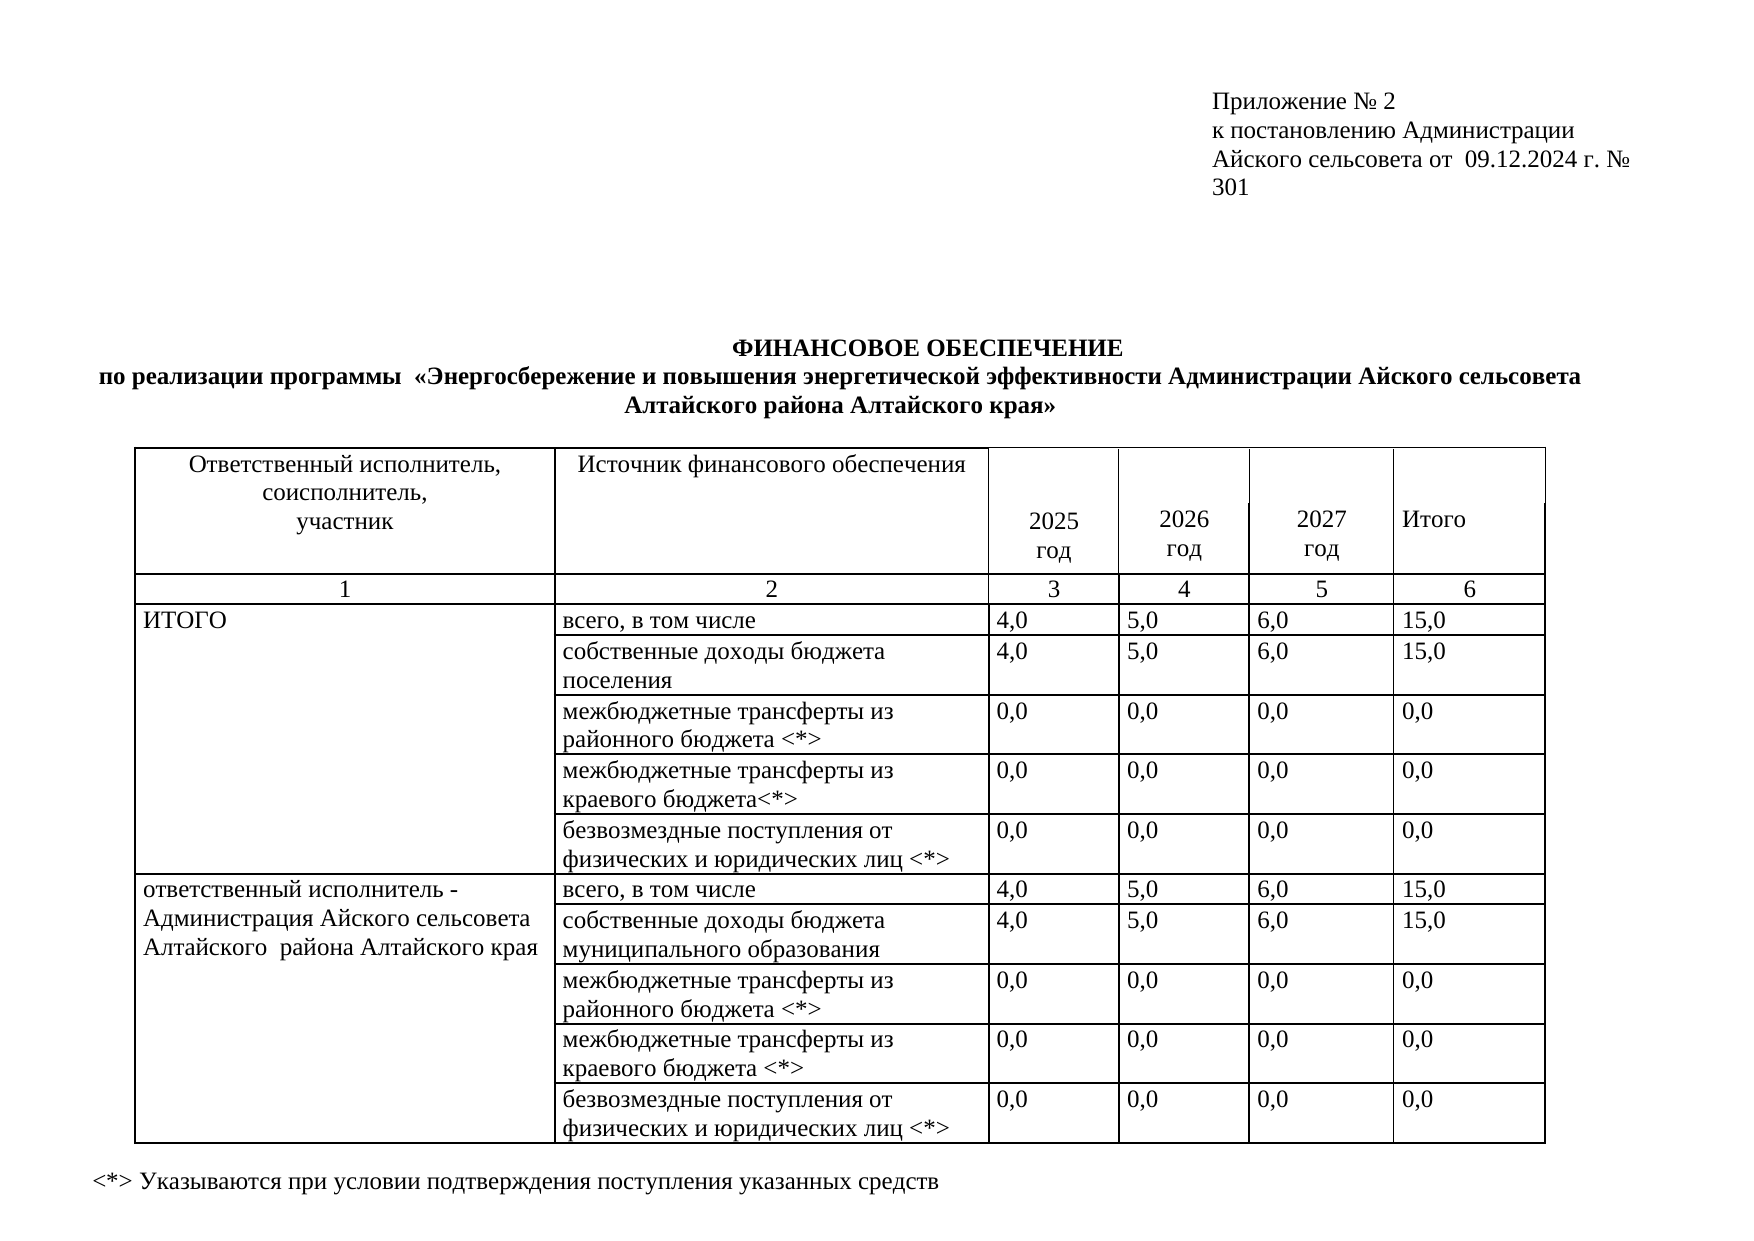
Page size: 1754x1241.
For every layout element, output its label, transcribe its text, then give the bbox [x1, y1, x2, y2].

table_cell 5,0 [1120, 605, 1248, 634]
table_cell 15,0 [1394, 636, 1544, 694]
table_cell 2027 год [1250, 503, 1393, 572]
table_cell 4,0 [990, 905, 1118, 963]
table_header Источник финансового обеспечения [556, 449, 988, 572]
table_cell безвозмездные поступления от физических и юридических лиц <*> [556, 1084, 988, 1142]
table_cell 0,0 [1394, 815, 1544, 872]
table_cell 6,0 [1250, 875, 1393, 903]
table_cell 6,0 [1250, 636, 1393, 694]
table_cell 5,0 [1120, 905, 1248, 963]
table_cell 1 [136, 575, 554, 603]
table_cell 0,0 [1250, 1084, 1393, 1142]
table_cell 0,0 [1394, 755, 1544, 813]
table_cell 0,0 [990, 696, 1118, 753]
table_header Приложение № 2 к постановлению Администрации Айского сельсовета от 09.12.2024 г. № 301 [1201, 86, 1681, 218]
table_cell 0,0 [1250, 815, 1393, 872]
table_cell ИТОГО [136, 605, 554, 872]
table_cell 15,0 [1394, 905, 1544, 963]
table_cell всего, в том числе [556, 875, 988, 903]
table_cell Итого [1394, 503, 1544, 572]
table_cell 15,0 [1394, 605, 1544, 634]
table_cell 0,0 [1120, 755, 1248, 813]
table_cell 4,0 [990, 636, 1118, 694]
table_cell 4 [1120, 575, 1248, 603]
table_cell всего, в том числе [556, 605, 988, 634]
text Финансовое обеспечение по реализации программы «Энергосбережение и повышения энергетической эффективности Администрации Айского сельсовета Алтайского района Алтайского края» [29, 333, 1651, 419]
table_cell 0,0 [1120, 696, 1248, 753]
text <*> Указываются при условии подтверждения поступления указанных средств [29, 1166, 1651, 1195]
table_cell 0,0 [1394, 1084, 1544, 1142]
table_cell 2 [556, 575, 988, 603]
table_cell 0,0 [990, 965, 1118, 1022]
table_cell 0,0 [1394, 965, 1544, 1022]
table_cell 0,0 [1250, 965, 1393, 1022]
table_cell 4,0 [990, 875, 1118, 903]
table_cell межбюджетные трансферты из краевого бюджета <*> [556, 1025, 988, 1082]
table_header [1119, 448, 1249, 502]
table_cell 0,0 [1394, 1025, 1544, 1082]
table_cell 0,0 [1250, 696, 1393, 753]
table_cell 5,0 [1120, 636, 1248, 694]
table_cell 0,0 [1120, 815, 1248, 872]
table_cell собственные доходы бюджета поселения [556, 636, 988, 694]
table_cell 0,0 [1120, 1084, 1248, 1142]
table_cell 6 [1394, 575, 1544, 603]
table_cell 0,0 [990, 755, 1118, 813]
table_cell 4,0 [990, 605, 1118, 634]
table_cell безвозмездные поступления от физических и юридических лиц <*> [556, 815, 988, 872]
table_cell 5,0 [1120, 875, 1248, 903]
table_cell 0,0 [990, 1025, 1118, 1082]
table_cell межбюджетные трансферты из районного бюджета <*> [556, 696, 988, 753]
table_cell 6,0 [1250, 605, 1393, 634]
table_cell собственные доходы бюджета муниципального образования [556, 905, 988, 963]
table_cell межбюджетные трансферты из краевого бюджета<*> [556, 755, 988, 813]
table_cell 0,0 [1250, 755, 1393, 813]
table_cell 6,0 [1250, 905, 1393, 963]
table_cell 0,0 [1120, 1025, 1248, 1082]
table_header Ответственный исполнитель, соисполнитель, участник [136, 449, 554, 572]
table_cell 0,0 [1120, 965, 1248, 1022]
table_cell 15,0 [1394, 875, 1544, 903]
table_cell 0,0 [1250, 1025, 1393, 1082]
table_cell 2026 год [1119, 503, 1248, 572]
table_header 2025 год [989, 448, 1118, 572]
table_cell межбюджетные трансферты из районного бюджета <*> [556, 965, 988, 1022]
table_cell 0,0 [990, 1084, 1118, 1142]
table_header [1250, 448, 1393, 502]
table_cell ответственный исполнитель - Администрация Айского сельсовета Алтайского района Алтайского края [136, 875, 554, 1142]
table_header [1394, 448, 1545, 502]
table_cell 3 [989, 575, 1118, 603]
table_cell 0,0 [990, 815, 1118, 872]
table_cell 5 [1250, 575, 1393, 603]
table_cell 0,0 [1394, 696, 1544, 753]
